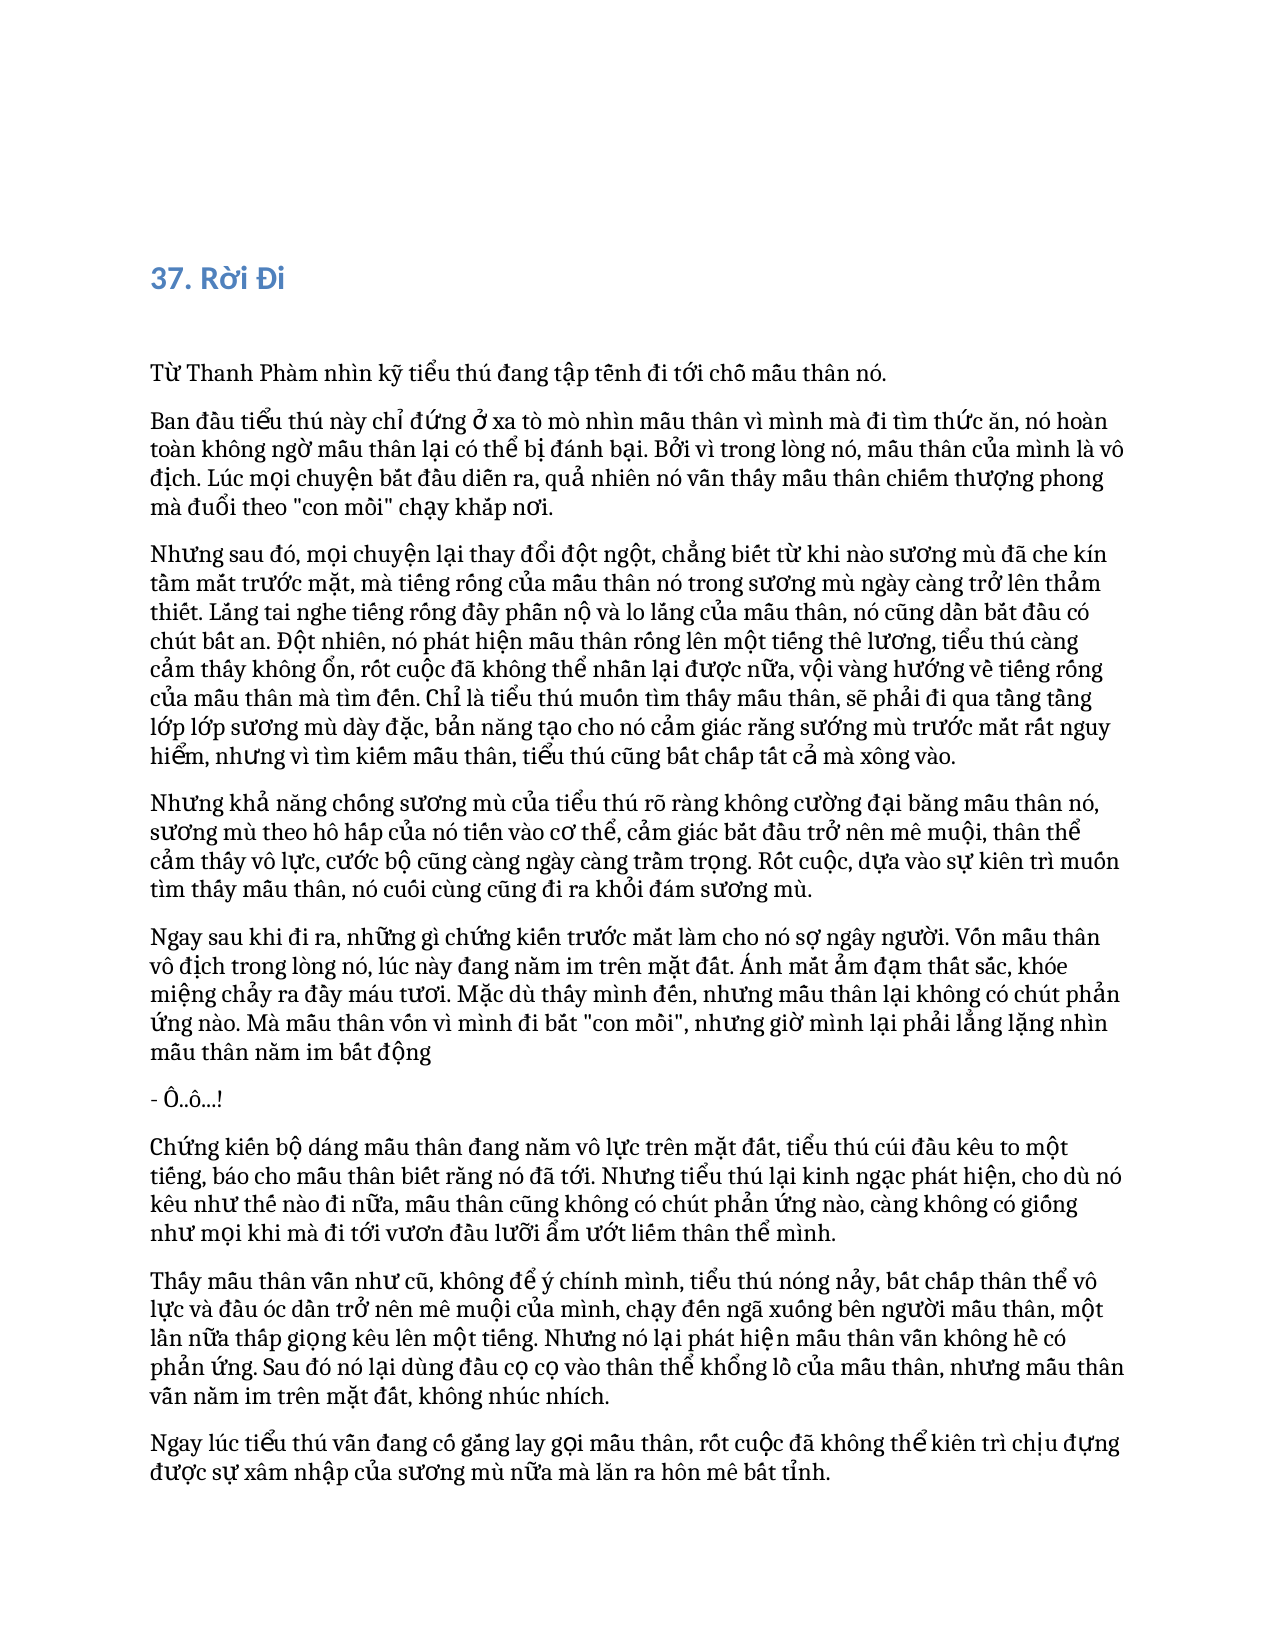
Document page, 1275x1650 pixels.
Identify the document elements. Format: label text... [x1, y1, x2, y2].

text Ban đầu tiểu thú này chỉ đứng ở xa tò mò nhìn mẫu thân vì mình mà đi tìm thức ăn, nó hoàn toàn không ngờ mẫu thân lại có thể bị đánh bại. Bởi vì trong lòng nó, mẫu thân của mình là vô địch. Lúc mọi chuyện bắt đầu diễn ra, quả nhiên nó vẫn thấy mẫu thân chiếm thượng phong mà đuổi theo "con mồi" chạy khắp nơi. [150, 407, 1125, 522]
text Ngay sau khi đi ra, những gì chứng kiến trước mắt làm cho nó sợ ngây người. Vốn mẫu thân vô địch trong lòng nó, lúc này đang nằm im trên mặt đất. Ánh mắt ảm đạm thất sắc, khóe miệng chảy ra đầy máu tươi. Mặc dù thấy mình đến, nhưng mẫu thân lại không có chút phản ứng nào. Mà mẫu thân vốn vì mình đi bắt "con mồi", nhưng giờ mình lại phải lẳng lặng nhìn mẫu thân nằm im bất động [150, 923, 1125, 1067]
text Thấy mẫu thân vẫn như cũ, không để ý chính mình, tiểu thú nóng nảy, bất chấp thân thể vô lực và đầu óc dần trở nên mê muội của mình, chạy đến ngã xuống bên người mẫu thân, một lần nữa thấp giọng kêu lên một tiếng. Nhưng nó lại phát hiện mẫu thân vẫn không hề có phản ứng. Sau đó nó lại dùng đầu cọ cọ vào thân thể khổng lồ của mẫu thân, nhưng mẫu thân vẫn nằm im trên mặt đất, không nhúc nhích. [150, 1267, 1125, 1410]
text - Ô..ô...! [150, 1085, 1125, 1114]
text Ngay lúc tiểu thú vẫn đang cố gắng lay gọi mẫu thân, rốt cuộc đã không thể kiên trì chịu đựng được sự xâm nhập của sương mù nữa mà lăn ra hôn mê bất tỉnh. [150, 1429, 1125, 1487]
subtitle 37. Rời Đi [150, 257, 1125, 298]
text Từ Thanh Phàm nhìn kỹ tiểu thú đang tập tễnh đi tới chỗ mẫu thân nó. [150, 302, 1125, 388]
text Nhưng sau đó, mọi chuyện lại thay đổi đột ngột, chẳng biết từ khi nào sương mù đã che kín tầm mắt trước mặt, mà tiếng rống của mẫu thân nó trong sương mù ngày càng trở lên thảm thiết. Lắng tai nghe tiếng rống đầy phẫn nộ và lo lắng của mẫu thân, nó cũng dần bắt đầu có chút bất an. Đột nhiên, nó phát hiện mẫu thân rống lên một tiếng thê lương, tiểu thú càng cảm thấy không ổn, rốt cuộc đã không thể nhẫn lại được nữa, vội vàng hướng về tiếng rống của mẫu thân mà tìm đến. Chỉ là tiểu thú muốn tìm thấy mẫu thân, sẽ phải đi qua tầng tầng lớp lớp sương mù dày đặc, bản năng tạo cho nó cảm giác rằng sướng mù trước mắt rất nguy hiểm, nhưng vì tìm kiếm mẫu thân, tiểu thú cũng bất chấp tất cả mà xông vào. [150, 540, 1125, 770]
text Nhưng khả năng chống sương mù của tiểu thú rõ ràng không cường đại bằng mẫu thân nó, sương mù theo hô hấp của nó tiến vào cơ thể, cảm giác bắt đầu trở nên mê muội, thân thể cảm thấy vô lực, cước bộ cũng càng ngày càng trầm trọng. Rốt cuộc, dựa vào sự kiên trì muốn tìm thấy mẫu thân, nó cuối cùng cũng đi ra khỏi đám sương mù. [150, 789, 1125, 904]
text Chứng kiến bộ dáng mẫu thân đang nằm vô lực trên mặt đất, tiểu thú cúi đầu kêu to một tiếng, báo cho mẫu thân biết rằng nó đã tới. Nhưng tiểu thú lại kinh ngạc phát hiện, cho dù nó kêu như thế nào đi nữa, mẫu thân cũng không có chút phản ứng nào, càng không có giống như mọi khi mà đi tới vươn đầu lưỡi ẩm ướt liếm thân thể mình. [150, 1133, 1125, 1248]
